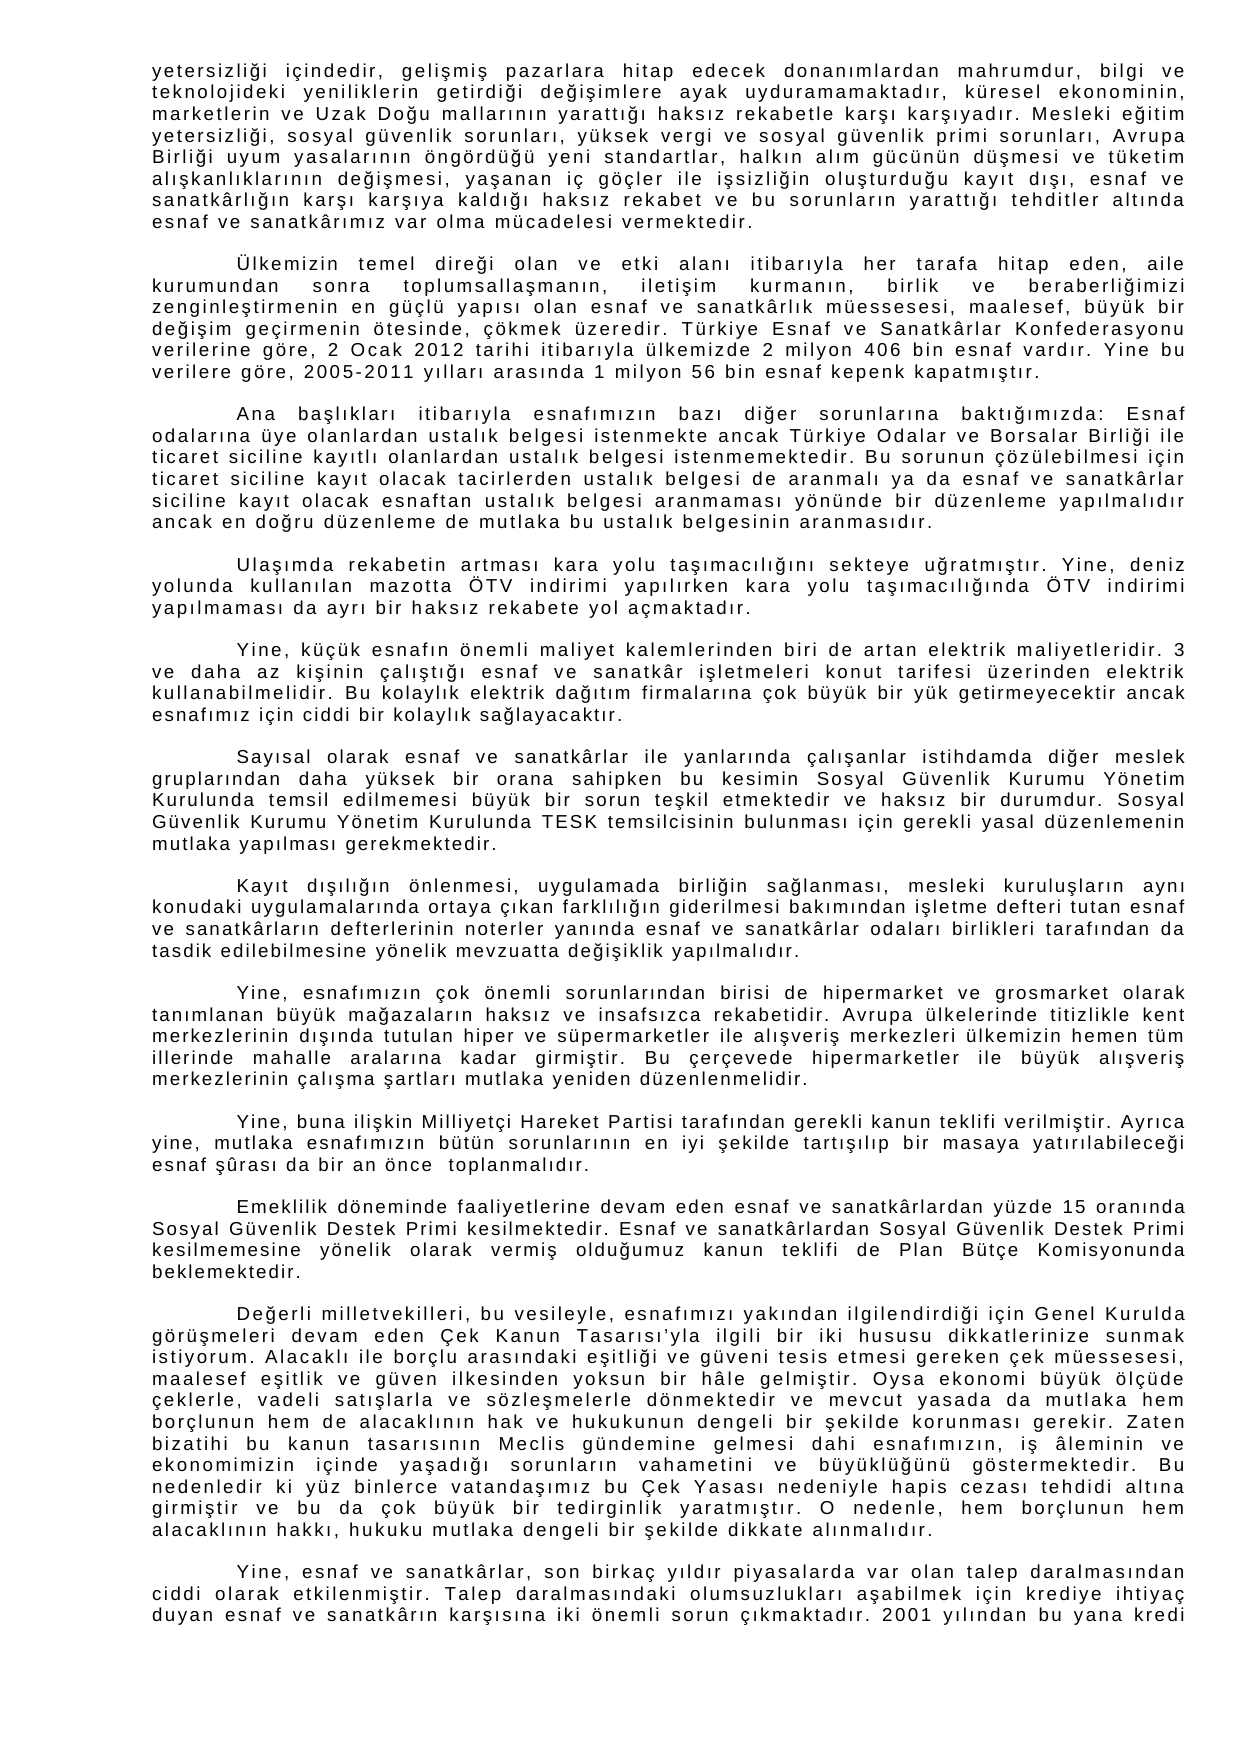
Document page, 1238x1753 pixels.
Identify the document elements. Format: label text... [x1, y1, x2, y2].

text Değerli milletvekilleri, bu vesileyle, esnafımızı yakından ilgilendirdiği için Genel Kurulda görüşmeleri devam eden Çek Kanun Tasarısı’yla ilgili bir iki hususu dikkatlerinize sunmak istiyorum. Alacaklı ile borçlu arasındaki eşitliği ve güveni tesis etmesi gereken çek müessesesi, maalesef eşitlik ve güven ilkesinden yoksun bir hâle gelmiştir. Oysa ekonomi büyük ölçüde çeklerle, vadeli satışlarla ve sözleşmelerle dönmektedir ve mevcut yasada da mutlaka hem borçlunun hem de alacaklının hak ve hukukunun dengeli bir şekilde korunması gerekir. Zaten bizatihi bu kanun tasarısının Meclis gündemine gelmesi dahi esnafımızın, iş âleminin ve ekonomimizin içinde yaşadığı sorunların vahametini ve büyüklüğünü göstermektedir. Bu nedenledir ki yüz binlerce vatandaşımız bu Çek Yasası nedeniyle hapis cezası tehdidi altına girmiştir ve bu da çok büyük bir tedirginlik yaratmıştır. O nedenle, hem borçlunun hem alacaklının hakkı, hukuku mutlaka dengeli bir şekilde dikkate alınmalıdır. [152, 1303, 1186, 1540]
text Yine, esnafımızın çok önemli sorunlarından birisi de hipermarket ve grosmarket olarak tanımlanan büyük mağazaların haksız ve insafsızca rekabetidir. Avrupa ülkelerinde titizlikle kent merkezlerinin dışında tutulan hiper ve süpermarketler ile alışveriş merkezleri ülkemizin hemen tüm illerinde mahalle aralarına kadar girmiştir. Bu çerçevede hipermarketler ile büyük alışveriş merkezlerinin çalışma şartları mutlaka yeniden düzenlenmelidir. [152, 982, 1186, 1089]
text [152, 1561, 1186, 1626]
text Yine, buna ilişkin Milliyetçi Hareket Partisi tarafından gerekli kanun teklifi verilmiştir. Ayrıca yine, mutlaka esnafımızın bütün sorunlarının en iyi şekilde tartışılıp bir masaya yatırılabileceği esnaf şûrası da bir an önce toplanmalıdır. [152, 1110, 1186, 1175]
text Sayısal olarak esnaf ve sanatkârlar ile yanlarında çalışanlar istihdamda diğer meslek gruplarından daha yüksek bir orana sahipken bu kesimin Sosyal Güvenlik Kurumu Yönetim Kurulunda temsil edilmemesi büyük bir sorun teşkil etmektedir ve haksız bir durumdur. Sosyal Güvenlik Kurumu Yönetim Kurulunda TESK temsilcisinin bulunması için gerekli yasal düzenlemenin mutlaka yapılması gerekmektedir. [152, 746, 1186, 854]
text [152, 60, 1186, 232]
text Ulaşımda rekabetin artması kara yolu taşımacılığını sekteye uğratmıştır. Yine, deniz yolunda kullanılan mazotta ÖTV indirimi yapılırken kara yolu taşımacılığında ÖTV indirimi yapılmaması da ayrı bir haksız rekabete yol açmaktadır. [152, 553, 1186, 618]
text Ana başlıkları itibarıyla esnafımızın bazı diğer sorunlarına baktığımızda: Esnaf odalarına üye olanlardan ustalık belgesi istenmekte ancak Türkiye Odalar ve Borsalar Birliği ile ticaret siciline kayıtlı olanlardan ustalık belgesi istenmemektedir. Bu sorunun çözülebilmesi için ticaret siciline kayıt olacak tacirlerden ustalık belgesi de aranmalı ya da esnaf ve sanatkârlar siciline kayıt olacak esnaftan ustalık belgesi aranmaması yönünde bir düzenleme yapılmalıdır ancak en doğru düzenleme de mutlaka bu ustalık belgesinin aranmasıdır. [152, 403, 1186, 533]
text Ülkemizin temel direği olan ve etki alanı itibarıyla her tarafa hitap eden, aile kurumundan sonra toplumsallaşmanın, iletişim kurmanın, birlik ve beraberliğimizi zenginleştirmenin en güçlü yapısı olan esnaf ve sanatkârlık müessesesi, maalesef, büyük bir değişim geçirmenin ötesinde, çökmek üzeredir. Türkiye Esnaf ve Sanatkârlar Konfederasyonu verilerine göre, 2 Ocak 2012 tarihi itibarıyla ülkemizde 2 milyon 406 bin esnaf vardır. Yine bu verilere göre, 2005-2011 yılları arasında 1 milyon 56 bin esnaf kepenk kapatmıştır. [152, 253, 1186, 382]
text Kayıt dışılığın önlenmesi, uygulamada birliğin sağlanması, mesleki kuruluşların aynı konudaki uygulamalarında ortaya çıkan farklılığın giderilmesi bakımından işletme defteri tutan esnaf ve sanatkârların defterlerinin noterler yanında esnaf ve sanatkârlar odaları birlikleri tarafından da tasdik edilebilmesine yönelik mevzuatta değişiklik yapılmalıdır. [152, 875, 1186, 961]
text Yine, küçük esnafın önemli maliyet kalemlerinden biri de artan elektrik maliyetleridir. 3 ve daha az kişinin çalıştığı esnaf ve sanatkâr işletmeleri konut tarifesi üzerinden elektrik kullanabilmelidir. Bu kolaylık elektrik dağıtım firmalarına çok büyük bir yük getirmeyecektir ancak esnafımız için ciddi bir kolaylık sağlayacaktır. [152, 639, 1186, 725]
text Emeklilik döneminde faaliyetlerine devam eden esnaf ve sanatkârlardan yüzde 15 oranında Sosyal Güvenlik Destek Primi kesilmektedir. Esnaf ve sanatkârlardan Sosyal Güvenlik Destek Primi kesilmemesine yönelik olarak vermiş olduğumuz kanun teklifi de Plan Bütçe Komisyonunda beklemektedir. [152, 1196, 1186, 1282]
